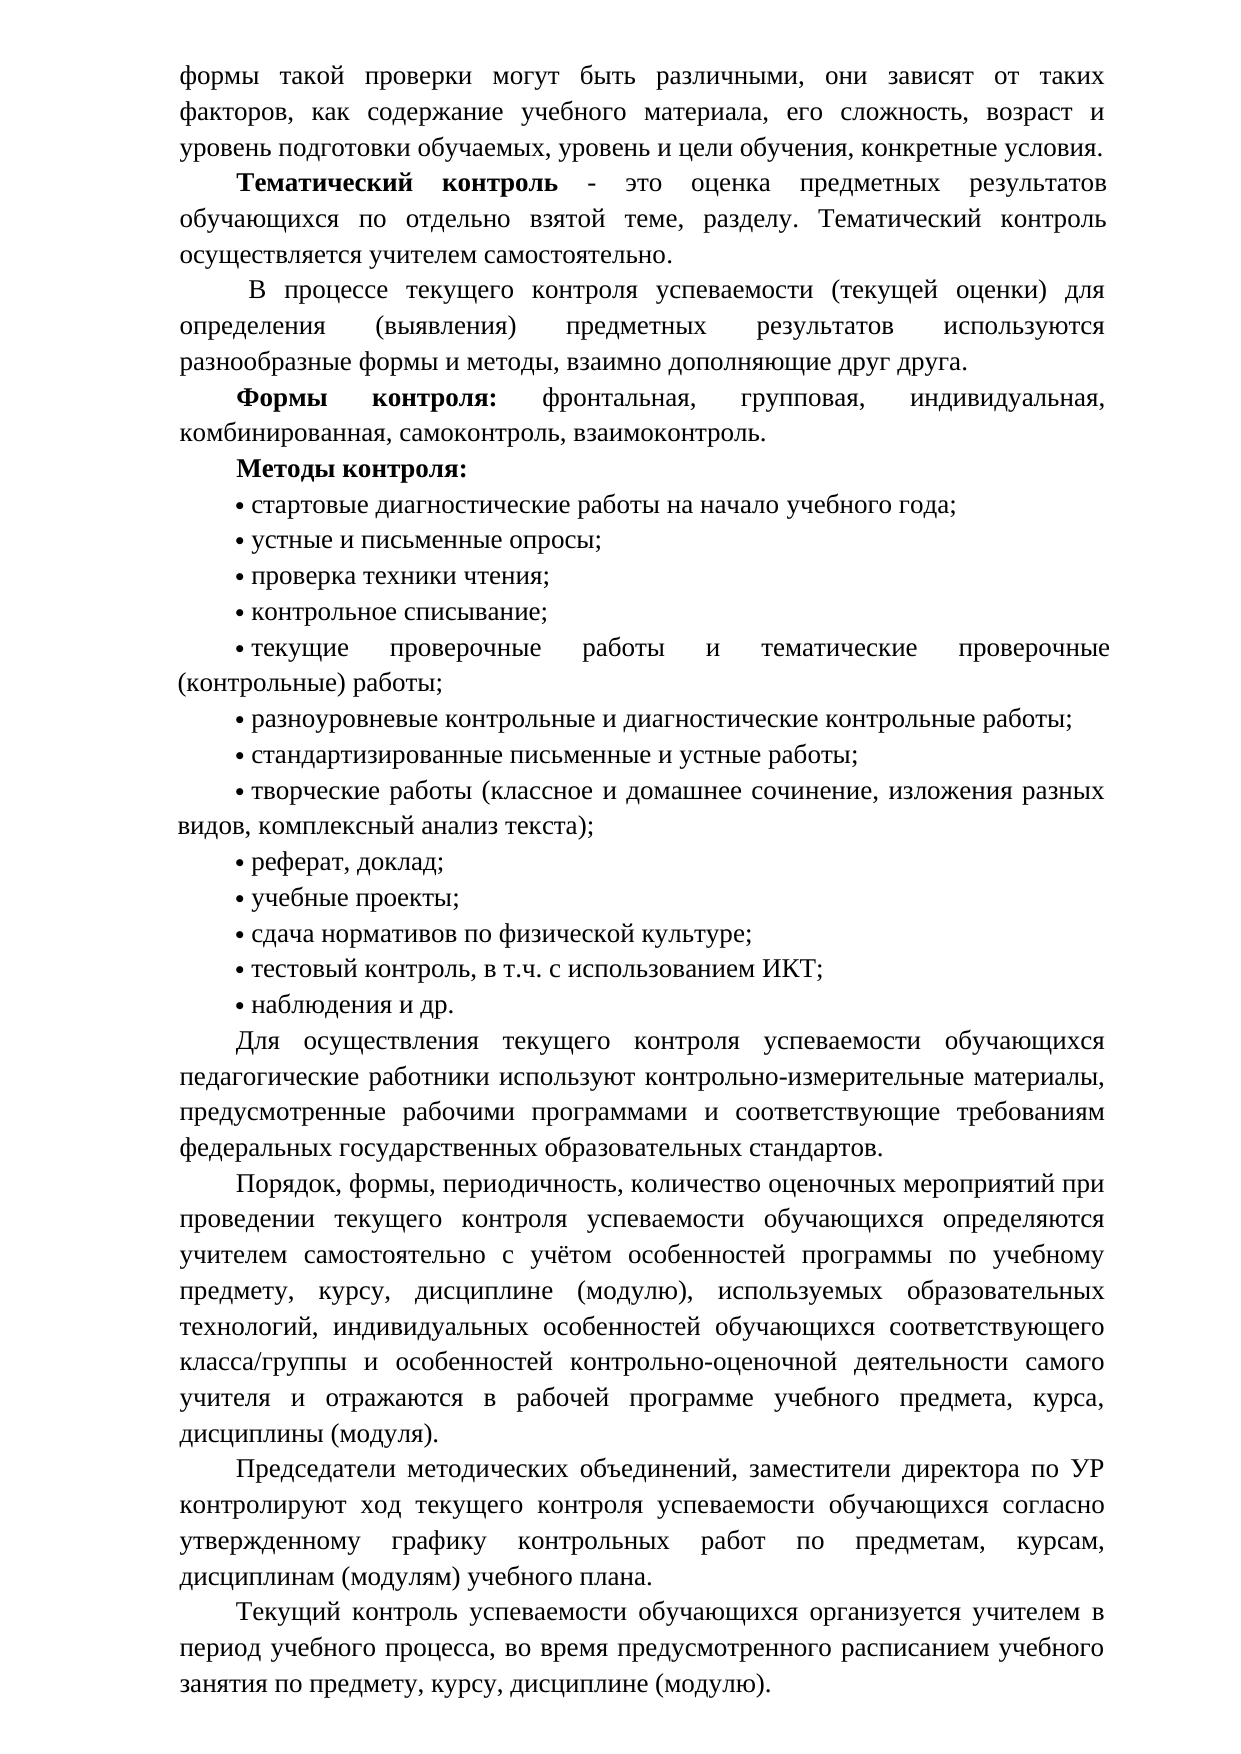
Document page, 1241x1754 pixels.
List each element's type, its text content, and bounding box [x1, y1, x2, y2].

list творческие работы (классное и домашнее сочинение, изложения разных видов, комплексный анализ текста); [177, 774, 1106, 841]
text Текущий контроль успеваемости обучающихся организуется учителем в период учебного процесса, во время предусмотренного расписанием учебного занятия по предмету, курсу, дисциплине (модулю). [179, 1596, 1106, 1698]
list наблюдения и др. [177, 988, 1106, 1019]
list проверка техники чтения; [177, 559, 1111, 591]
text Для осуществления текущего контроля успеваемости обучающихся педагогические работники используют контрольно-измерительные материалы, предусмотренные рабочими программами и соответствующие требованиям федеральных государственных образовательных стандартов. [179, 1024, 1106, 1162]
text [179, 59, 1106, 162]
list тестовый контроль, в т.ч. с использованием ИКТ; [177, 952, 1106, 983]
text Порядок, формы, периодичность, количество оценочных мероприятий при проведении текущего контроля успеваемости обучающихся определяются учителем самостоятельно с учётом особенностей программы по учебному предмету, курсу, дисциплине (модулю), используемых образовательных технологий, индивидуальных особенностей обучающихся соответствующего класса/группы и особенностей контрольно-оценочной деятельности самого учителя и отражаются в рабочей программе учебного предмета, курса, дисциплины (модуля). [179, 1167, 1106, 1448]
text Формы контроля: фронтальная, групповая, индивидуальная, комбинированная, самоконтроль, взаимоконтроль. [179, 381, 1106, 448]
list сдача нормативов по физической культуре; [177, 917, 1106, 948]
list текущие проверочные работы и тематические проверочные (контрольные) работы; [177, 631, 1111, 698]
text Методы контроля: [179, 452, 1106, 483]
list разноуровневые контрольные и диагностические контрольные работы; [177, 702, 1111, 733]
list учебные проекты; [177, 881, 1106, 912]
text Председатели методических объединений, заместители директора по УР контролируют ход текущего контроля успеваемости обучающихся согласно утвержденному графику контрольных работ по предметам, курсам, дисциплинам (модулям) учебного плана. [179, 1453, 1106, 1591]
text В процессе текущего контроля успеваемости (текущей оценки) для определения (выявления) предметных результатов используются разнообразные формы и методы, взаимно дополняющие друг друга. [179, 273, 1106, 376]
text Тематический контроль - это оценка предметных результатов обучающихся по отдельно взятой теме, разделу. Тематический контроль осуществляется учителем самостоятельно. [179, 166, 1108, 269]
list реферат, доклад; [177, 845, 1106, 876]
list стартовые диагностические работы на начало учебного года; [177, 488, 1111, 519]
list устные и письменные опросы; [177, 524, 1111, 555]
list стандартизированные письменные и устные работы; [177, 738, 1106, 769]
list контрольное списывание; [177, 595, 1111, 626]
